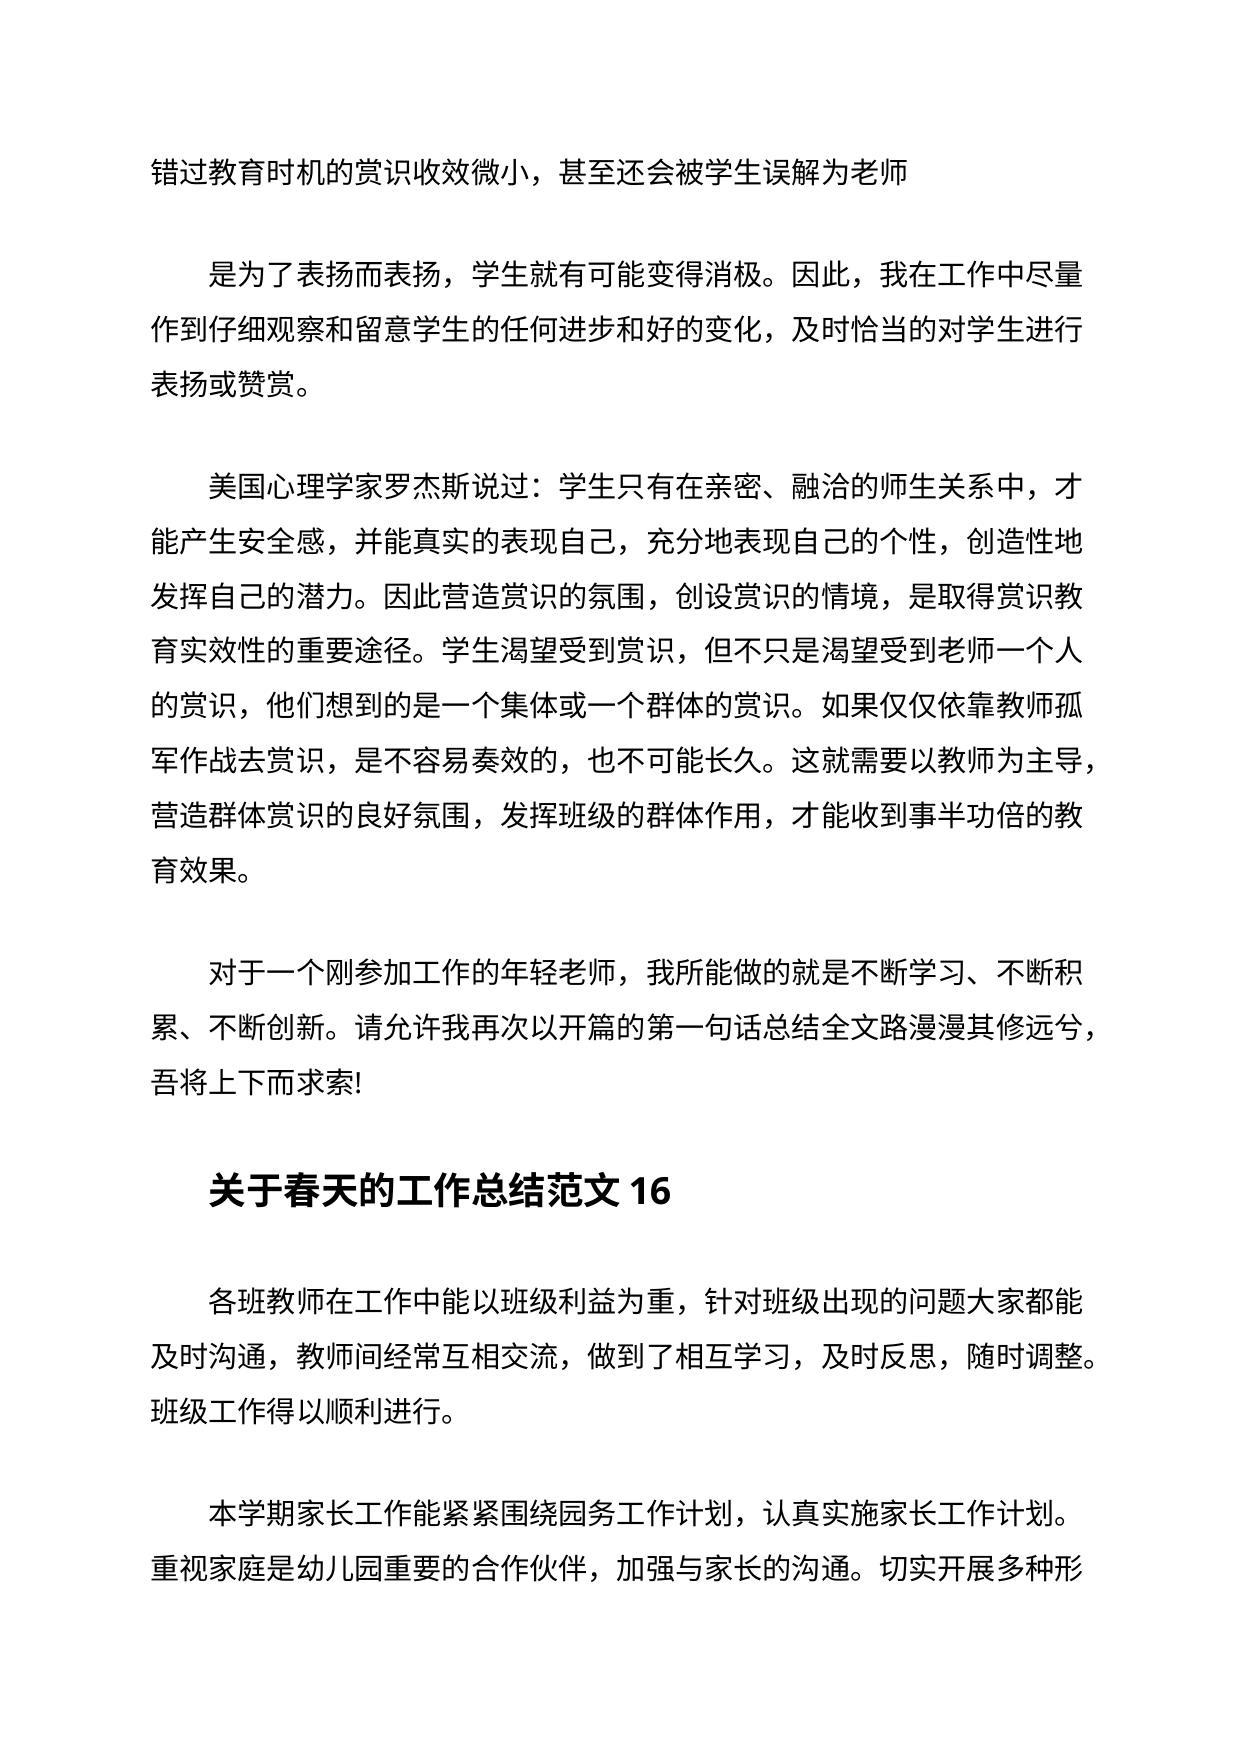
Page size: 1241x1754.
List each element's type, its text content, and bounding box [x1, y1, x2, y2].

text 各班教师在工作中能以班级利益为重，针对班级出现的问题大家都能及时沟通，教师间经常互相交流，做到了相互学习，及时反思，随时调整。班级工作得以顺利进行。 [150, 1279, 1090, 1431]
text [150, 1490, 1090, 1587]
text 美国心理学家罗杰斯说过：学生只有在亲密、融洽的师生关系中，才能产生安全感，并能真实的表现自己，充分地表现自己的个性，创造性地发挥自己的潜力。因此营造赏识的氛围，创设赏识的情境，是取得赏识教育实效性的重要途径。学生渴望受到赏识，但不只是渴望受到老师一个人的赏识，他们想到的是一个集体或一个群体的赏识。如果仅仅依靠教师孤军作战去赏识，是不容易奏效的，也不可能长久。这就需要以教师为主导，营造群体赏识的良好氛围，发挥班级的群体作用，才能收到事半功倍的教育效果。 [150, 463, 1090, 890]
text 是为了表扬而表扬，学生就有可能变得消极。因此，我在工作中尽量作到仔细观察和留意学生的任何进步和好的变化，及时恰当的对学生进行表扬或赞赏。 [150, 252, 1090, 404]
text 关于春天的工作总结范文16 [150, 1161, 1090, 1216]
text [150, 150, 1090, 192]
text 对于一个刚参加工作的年轻老师，我所能做的就是不断学习、不断积累、不断创新。请允许我再次以开篇的第一句话总结全文路漫漫其修远兮，吾将上下而求索! [150, 949, 1090, 1102]
